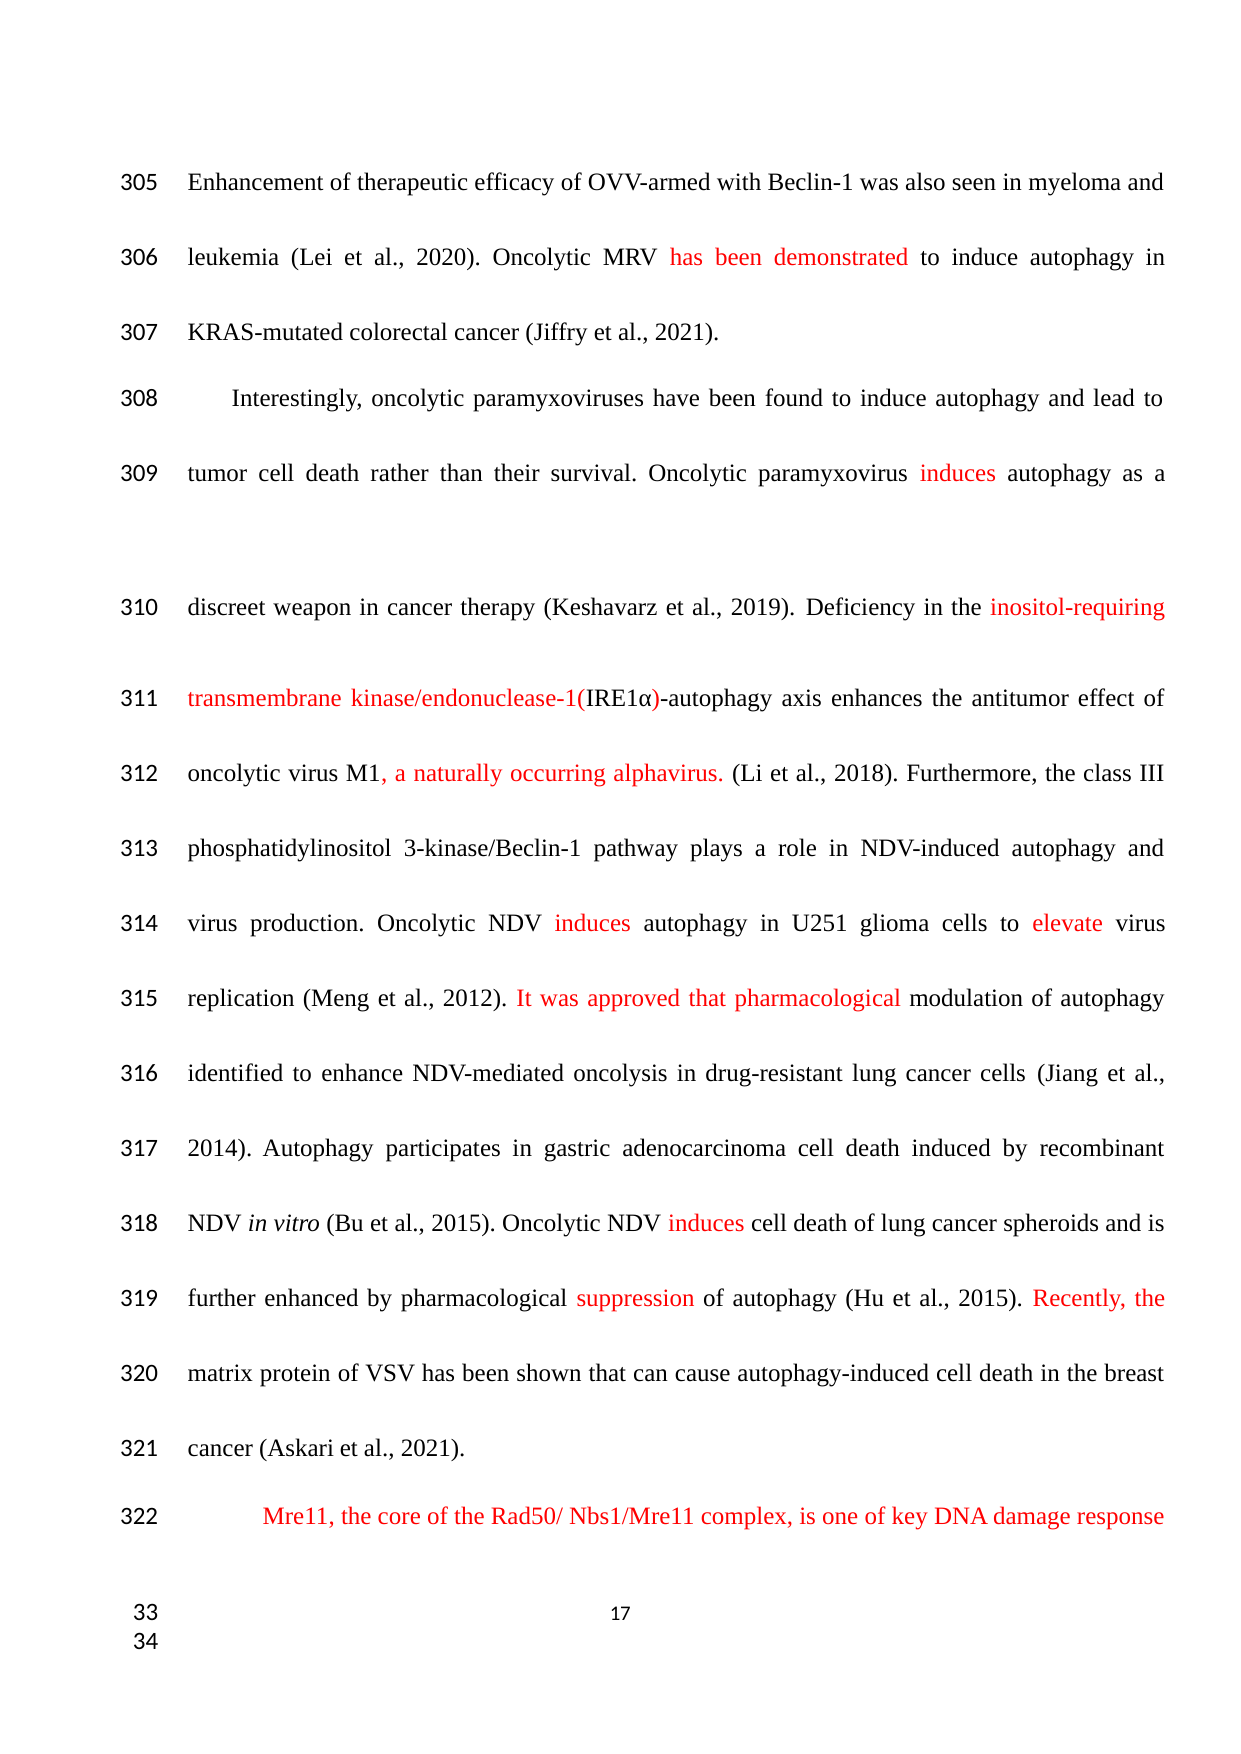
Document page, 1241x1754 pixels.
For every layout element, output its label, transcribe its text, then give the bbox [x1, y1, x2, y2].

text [187, 162, 1165, 350]
text Interestingly, oncolytic paramyxoviruses have been found to induce autophagy and lead to tumor cell death rather than their survival. Oncolytic paramyxovirus induces autophagy as a discreet weapon in cancer therapy (Keshavarz et al., 2019). Deficiency in the inositol-requiring transmembrane kinase/endonuclease-1(IRE1α)-autophagy axis enhances the antitumor effect of oncolytic virus M1, a naturally occurring alphavirus. (Li et al., 2018). Furthermore, the class III phosphatidylinositol 3-kinase/Beclin-1 pathway plays a role in NDV-induced autophagy and virus production. Oncolytic NDV induces autophagy in U251 glioma cells to elevate virus replication (Meng et al., 2012). It was approved that pharmacological modulation of autophagy identified to enhance NDV-mediated oncolysis in drug-resistant lung cancer cells (Jiang et al., 2014). Autophagy participates in gastric adenocarcinoma cell death induced by recombinant NDV in vitro (Bu et al., 2015). Oncolytic NDV induces cell death of lung cancer spheroids and is further enhanced by pharmacological suppression of autophagy (Hu et al., 2015). Recently, the matrix protein of VSV has been shown that can cause autophagy-induced cell death in the breast cancer (Askari et al., 2021). [187, 379, 1165, 1466]
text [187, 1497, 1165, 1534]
